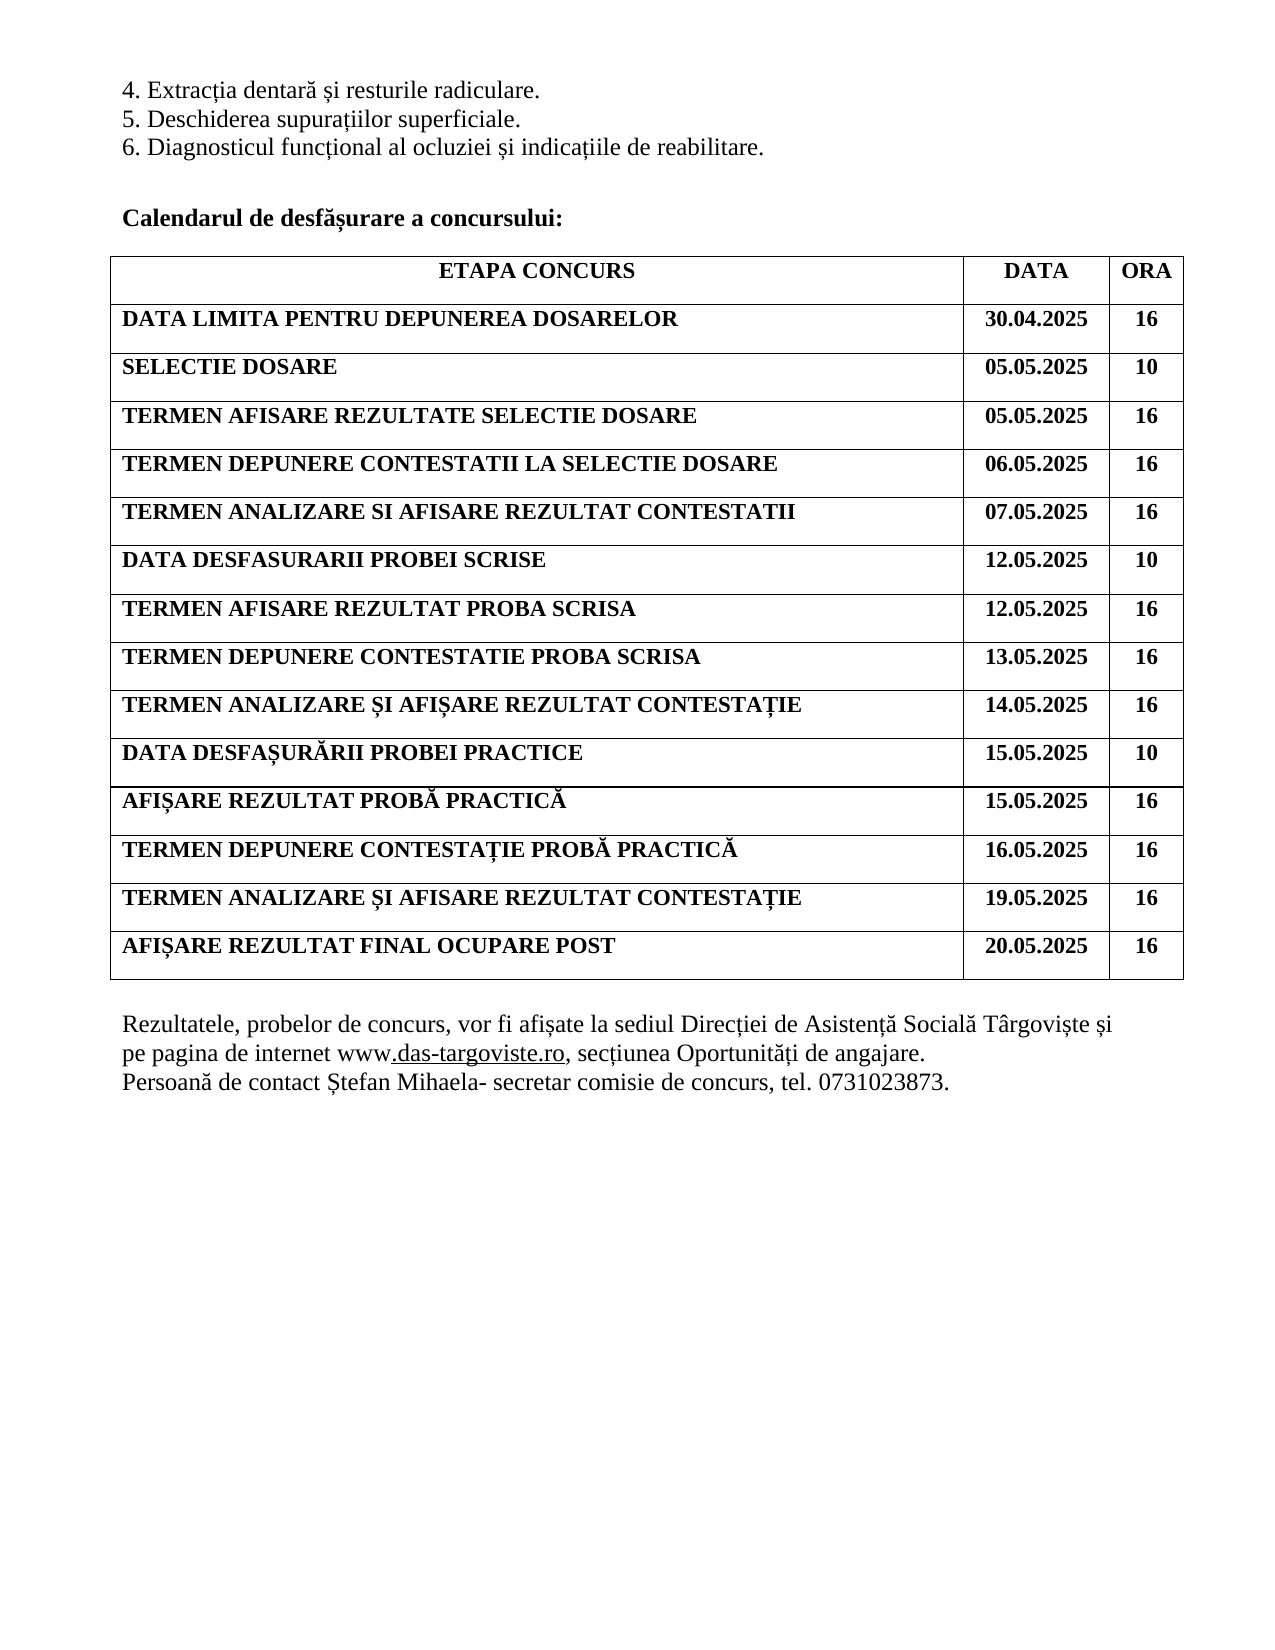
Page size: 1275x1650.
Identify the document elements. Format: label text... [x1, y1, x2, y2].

table_header ETAPA CONCURS [111, 257, 963, 304]
table_cell 05.05.2025 [964, 402, 1109, 449]
table_cell 13.05.2025 [964, 643, 1109, 690]
table_cell 15.05.2025 [964, 739, 1109, 786]
table_cell TERMEN ANALIZARE ȘI AFIȘARE REZULTAT CONTESTAȚIE [111, 691, 963, 738]
table_cell 19.05.2025 [964, 884, 1109, 931]
table_header ORA [1110, 257, 1183, 304]
table_cell 16 [1110, 402, 1183, 449]
text 4. Extracția dentară și resturile radiculare. [122, 75, 1172, 104]
text Rezultatele, probelor de concurs, vor fi afișate la sediul Direcției de Asistență Socială Târgoviște și pe pagina de internet www.das-targoviste.ro, secțiunea Oportunități de angajare. [122, 1009, 1113, 1067]
text 5. Deschiderea supurațiilor superficiale. [122, 104, 1172, 132]
table_cell 06.05.2025 [964, 450, 1109, 497]
table_cell AFIȘARE REZULTAT FINAL OCUPARE POST [111, 932, 963, 979]
table_cell 16 [1110, 498, 1183, 545]
table_cell TERMEN ANALIZARE ȘI AFISARE REZULTAT CONTESTAȚIE [111, 884, 963, 931]
table_cell TERMEN DEPUNERE CONTESTATII LA SELECTIE DOSARE [111, 450, 963, 497]
text Persoană de contact Ștefan Mihaela- secretar comisie de concurs, tel. 0731023873. [122, 1067, 1113, 1095]
table_cell 20.05.2025 [964, 932, 1109, 979]
text Calendarul de desfășurare a concursului: [122, 203, 1172, 232]
table_cell 16 [1110, 595, 1183, 642]
table_cell 10 [1110, 546, 1183, 593]
table_header DATA [964, 257, 1109, 304]
table_cell 16 [1110, 788, 1183, 835]
table_cell DATA DESFASURARII PROBEI SCRISE [111, 546, 963, 593]
table_cell 10 [1110, 739, 1183, 786]
table_cell 16 [1110, 884, 1183, 931]
table_cell DATA DESFAȘURĂRII PROBEI PRACTICE [111, 739, 963, 786]
table_cell 16 [1110, 932, 1183, 979]
table_cell 07.05.2025 [964, 498, 1109, 545]
table_cell 16 [1110, 836, 1183, 883]
table_cell 16 [1110, 305, 1183, 352]
table_cell TERMEN AFISARE REZULTAT PROBA SCRISA [111, 595, 963, 642]
table_cell TERMEN DEPUNERE CONTESTAȚIE PROBĂ PRACTICĂ [111, 836, 963, 883]
table_cell 14.05.2025 [964, 691, 1109, 738]
table_cell 16.05.2025 [964, 836, 1109, 883]
table_cell 15.05.2025 [964, 788, 1109, 835]
table_cell 10 [1110, 354, 1183, 401]
table_cell 12.05.2025 [964, 595, 1109, 642]
table_cell TERMEN DEPUNERE CONTESTATIE PROBA SCRISA [111, 643, 963, 690]
text 6. Diagnosticul funcțional al ocluziei și indicațiile de reabilitare. [122, 132, 1172, 161]
table_cell 16 [1110, 450, 1183, 497]
table_cell 16 [1110, 643, 1183, 690]
table_cell DATA LIMITA PENTRU DEPUNEREA DOSARELOR [111, 305, 963, 352]
table_cell 16 [1110, 691, 1183, 738]
table_cell 05.05.2025 [964, 354, 1109, 401]
table_cell 12.05.2025 [964, 546, 1109, 593]
table_cell AFIȘARE REZULTAT PROBĂ PRACTICĂ [111, 788, 963, 835]
table_cell TERMEN AFISARE REZULTATE SELECTIE DOSARE [111, 402, 963, 449]
table_cell 30.04.2025 [964, 305, 1109, 352]
table_cell TERMEN ANALIZARE SI AFISARE REZULTAT CONTESTATII [111, 498, 963, 545]
table_cell SELECTIE DOSARE [111, 354, 963, 401]
